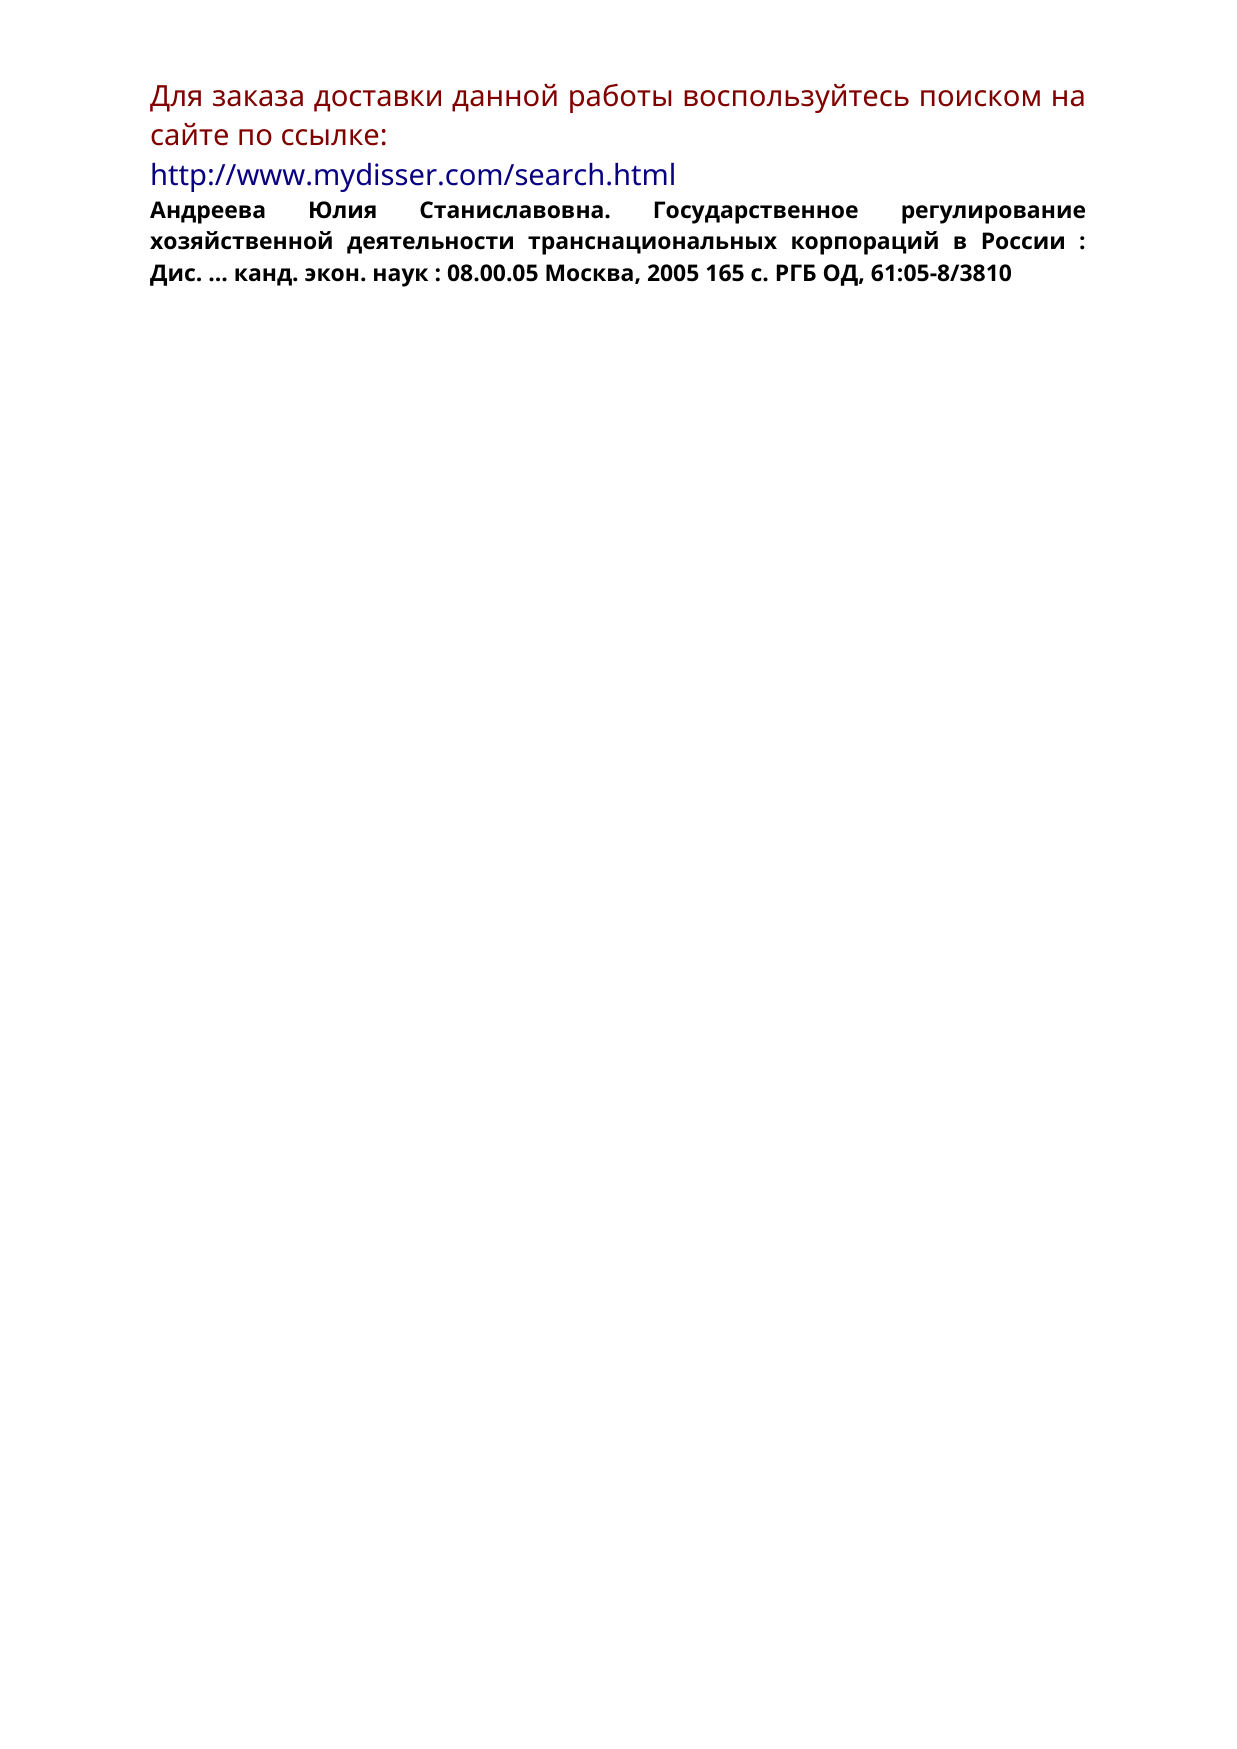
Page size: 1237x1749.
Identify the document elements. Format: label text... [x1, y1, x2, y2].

text Андреева Юлия Станиславовна. Государственное регулирование хозяйственной деятельности транснациональных корпораций в России : Дис. ... канд. экон. наук : 08.00.05 Москва, 2005 165 с. РГБ ОД, 61:05-8/3810 [150, 194, 1086, 288]
